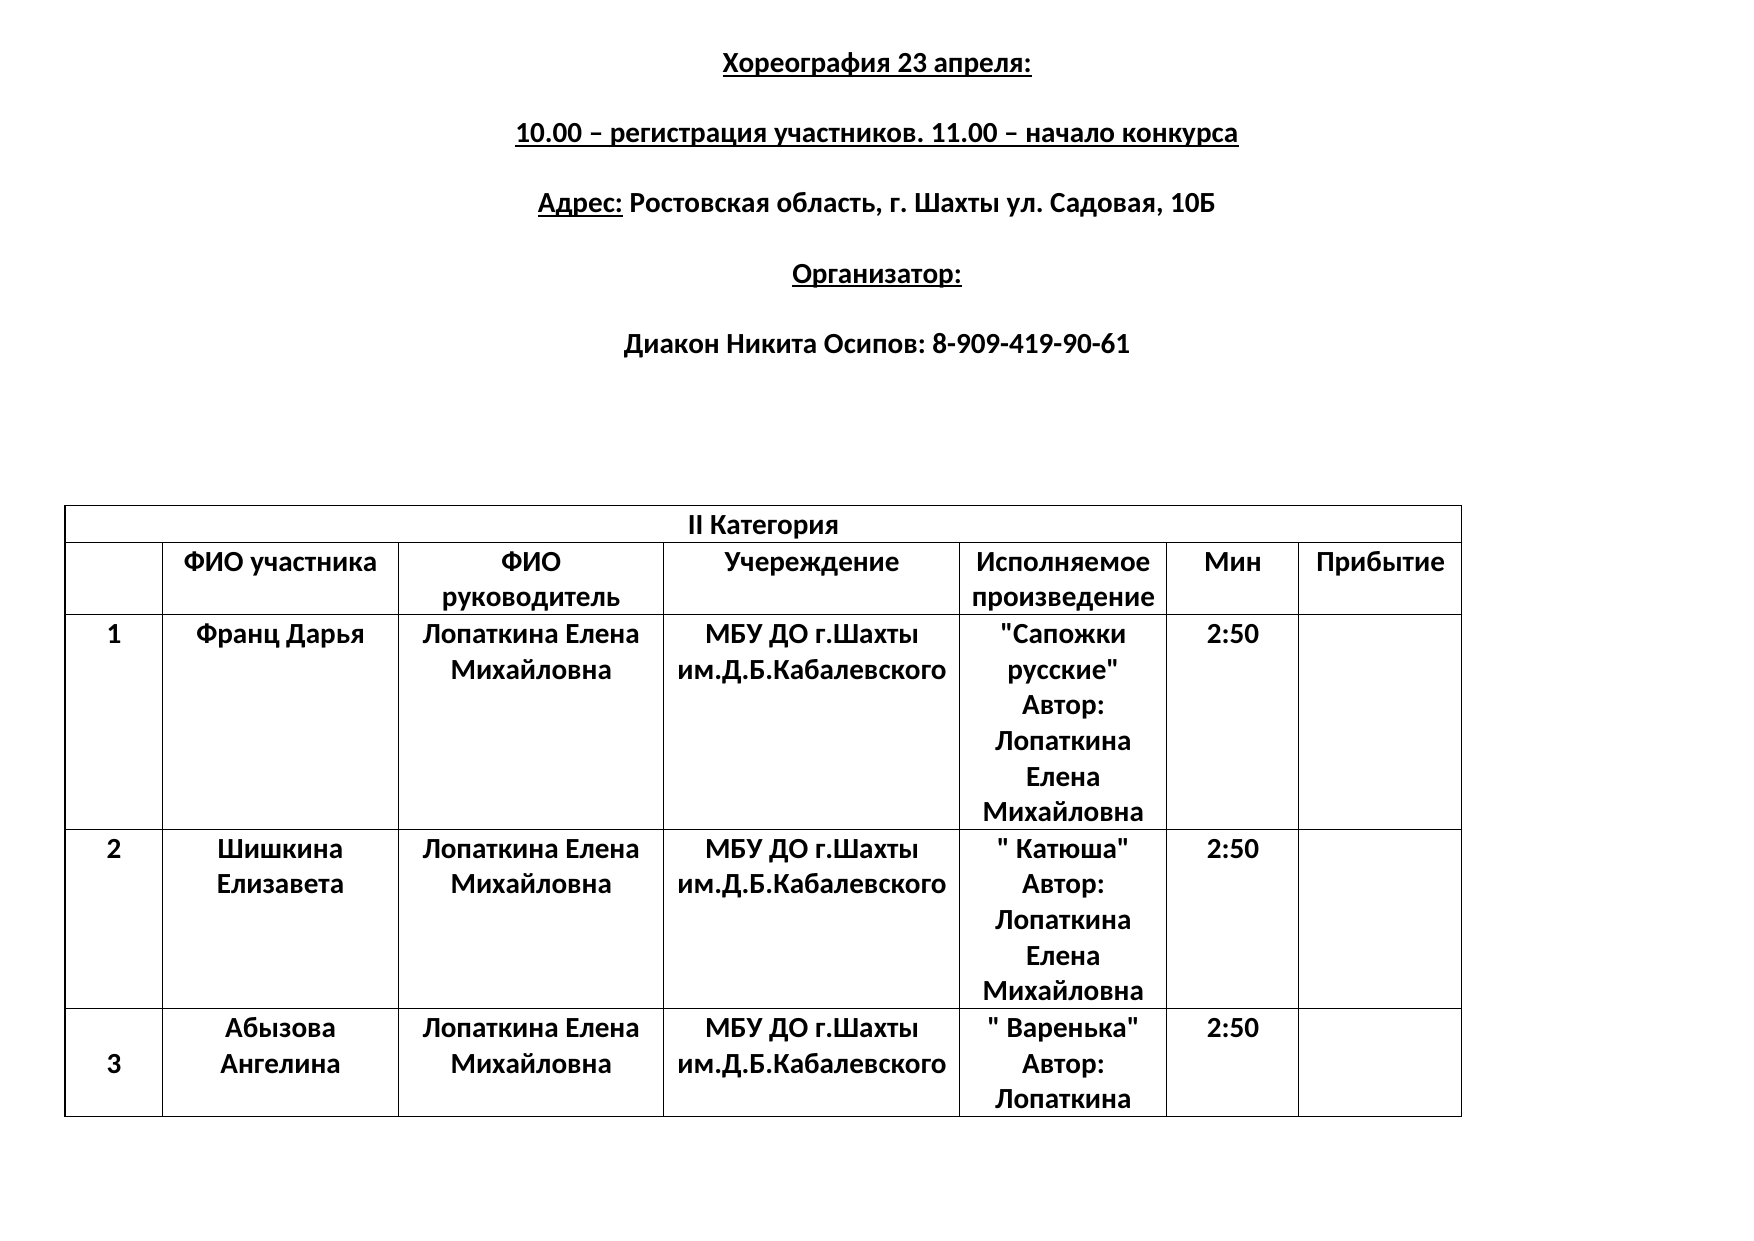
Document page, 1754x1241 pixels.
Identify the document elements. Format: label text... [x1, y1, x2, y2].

table_cell 1 [66, 615, 162, 829]
table_cell Абызова Ангелина [163, 1009, 398, 1116]
text Организатор: [118, 255, 1636, 290]
table_cell Шишкина Елизавета [163, 830, 398, 1008]
table_cell [1299, 830, 1461, 1008]
table_header II Категория [66, 506, 1461, 542]
table_cell МБУ ДО г.Шахты им.Д.Б.Кабалевского [664, 615, 959, 829]
table_cell Прибытие [1299, 543, 1461, 614]
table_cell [399, 1009, 663, 1116]
table_cell [66, 543, 162, 614]
text Адрес: Ростовская область, г. Шахты ул. Садовая, 10Б [118, 184, 1636, 220]
text Хореография 23 апреля: [118, 44, 1636, 80]
text Диакон Никита Осипов: 8-909-419-90-61 [118, 325, 1636, 360]
table_cell 2:50 [1167, 1009, 1298, 1116]
table_cell Лопаткина Елена Михайловна [399, 830, 663, 1008]
table_cell [1299, 1009, 1461, 1116]
table_cell Мин [1167, 543, 1298, 614]
table_cell " Катюша" Автор: Лопаткина Елена Михайловна [960, 830, 1166, 1008]
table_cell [960, 1009, 1166, 1116]
text 10.00 – регистрация участников. 11.00 – начало конкурса [118, 114, 1636, 150]
table_cell МБУ ДО г.Шахты им.Д.Б.Кабалевского [664, 830, 959, 1008]
table_cell Учереждение [664, 543, 959, 614]
table_cell Лопаткина Елена Михайловна [399, 615, 663, 829]
table_cell ФИО участника [163, 543, 398, 614]
table_cell ФИО руководитель [399, 543, 663, 614]
table_cell "Сапожки русские" Автор: Лопаткина Елена Михайловна [960, 615, 1166, 829]
table_cell [1299, 615, 1461, 829]
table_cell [664, 1009, 959, 1116]
table_cell Франц Дарья [163, 615, 398, 829]
table_cell Исполняемое произведение [960, 543, 1166, 614]
table_cell 2:50 [1167, 830, 1298, 1008]
table_cell 2:50 [1167, 615, 1298, 829]
table_cell 2 [66, 830, 162, 1008]
table_cell 3 [66, 1009, 162, 1116]
